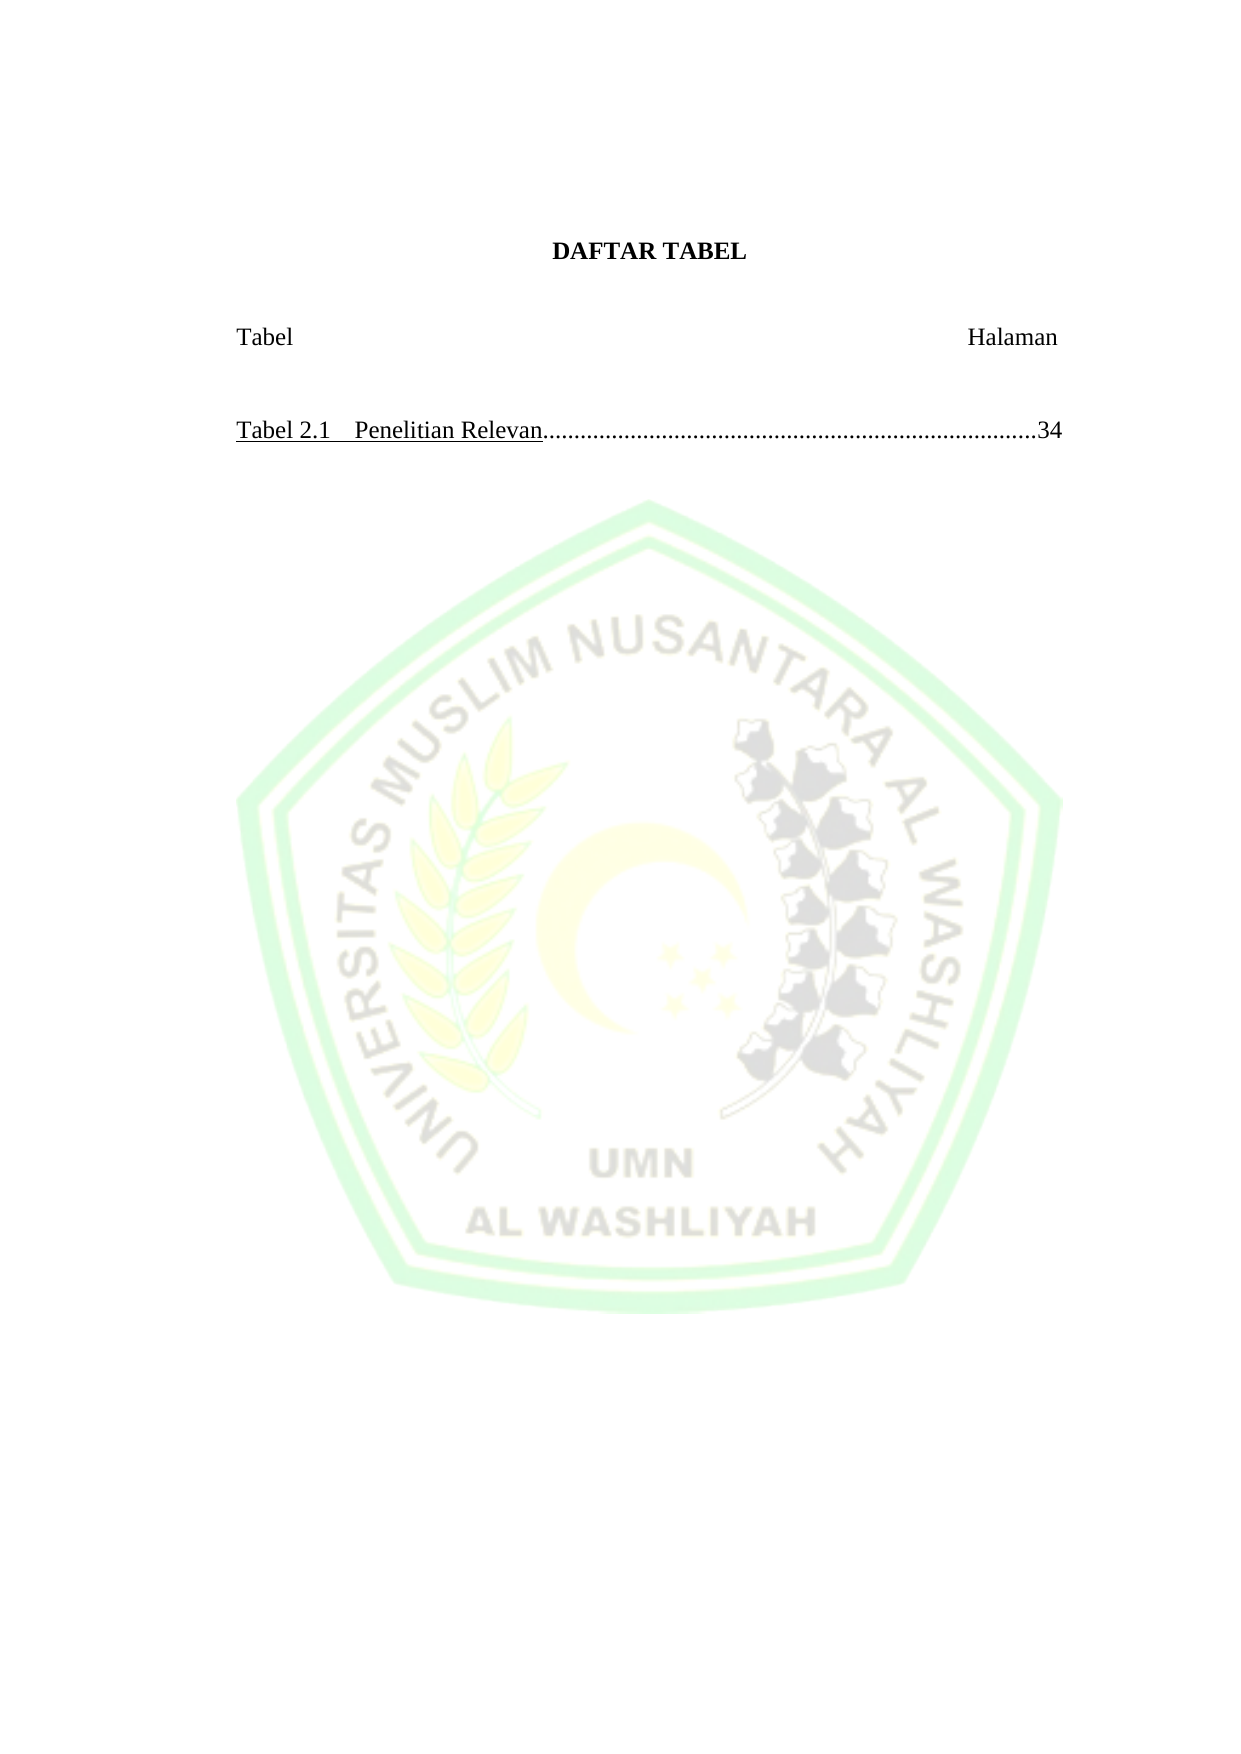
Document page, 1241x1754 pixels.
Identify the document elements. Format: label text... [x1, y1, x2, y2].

text DAFTAR TABEL [236, 236, 1063, 265]
text Tabel Halaman [236, 322, 1063, 351]
text Tabel 2.1 Penelitian Relevan 34 [236, 416, 1063, 444]
